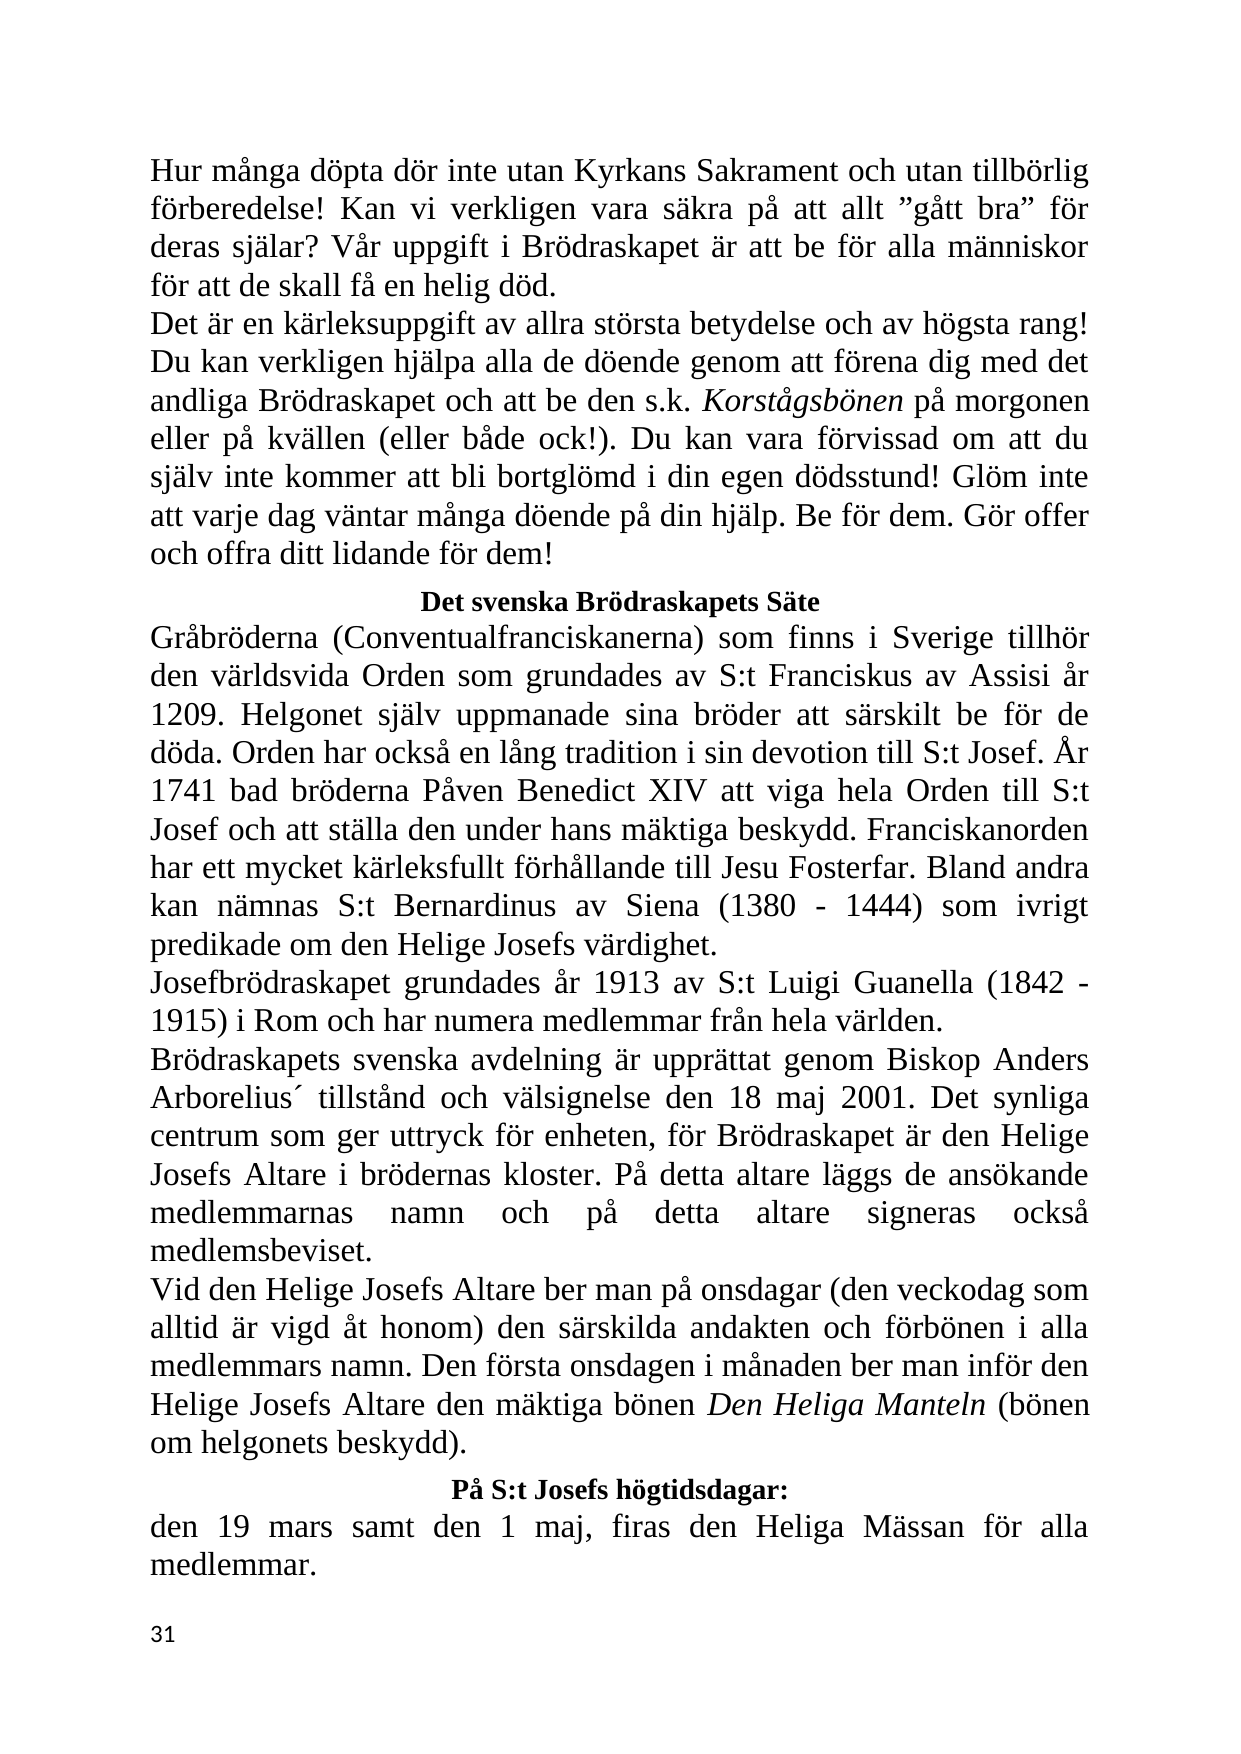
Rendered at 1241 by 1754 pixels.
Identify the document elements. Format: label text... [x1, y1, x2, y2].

text Det svenska Brödraskapets Säte [150, 584, 1090, 617]
text Josefbrödraskapet grundades år 1913 av S:t Luigi Guanella (1842 - 1915) i Rom och har numera medlemmar från hela världen. [150, 962, 1090, 1039]
text Brödraskapets svenska avdelning är upprättat genom Biskop Anders Arborelius´ tillstånd och välsignelse den 18 maj 2001. Det synliga centrum som ger uttryck för enheten, för Brödraskapet är den Helige Josefs Altare i brödernas kloster. På detta altare läggs de ansökande medlemmarnas namn och på detta altare signeras också medlemsbeviset. [150, 1039, 1090, 1269]
text Det är en kärleksuppgift av allra största betydelse och av högsta rang! Du kan verkligen hjälpa alla de döende genom att förena dig med det andliga Brödraskapet och att be den s.k. Korstågsbönen på morgonen eller på kvällen (eller både ock!). Du kan vara förvissad om att du själv inte kommer att bli bortglömd i din egen dödsstund! Glöm inte att varje dag väntar många döende på din hjälp. Be för dem. Gör offer och offra ditt lidande för dem! [150, 303, 1090, 572]
text Hur många döpta dör inte utan Kyrkans Sakrament och utan tillbörlig förberedelse! Kan vi verkligen vara säkra på att allt ”gått bra” för deras själar? Vår uppgift i Brödraskapet är att be för alla människor för att de skall få en helig död. [150, 150, 1090, 303]
text På S:t Josefs högtidsdagar: [150, 1472, 1090, 1506]
text Vid den Helige Josefs Altare ber man på onsdagar (den veckodag som alltid är vigd åt honom) den särskilda andakten och förbönen i alla medlemmars namn. Den första onsdagen i månaden ber man inför den Helige Josefs Altare den mäktiga bönen Den Heliga Manteln (bönen om helgonets beskydd). [150, 1269, 1090, 1461]
text den 19 mars samt den 1 maj, firas den Heliga Mässan för alla medlemmar. [150, 1506, 1090, 1583]
text Gråbröderna (Conventualfranciskanerna) som finns i Sverige tillhör den världsvida Orden som grundades av S:t Franciskus av Assisi år 1209. Helgonet själv uppmanade sina bröder att särskilt be för de döda. Orden har också en lång tradition i sin devotion till S:t Josef. År 1741 bad bröderna Påven Benedict XIV att viga hela Orden till S:t Josef och att ställa den under hans mäktiga beskydd. Franciskanorden har ett mycket kärleksfullt förhållande till Jesu Fosterfar. Bland andra kan nämnas S:t Bernardinus av Siena (1380 - 1444) som ivrigt predikade om den Helige Josefs värdighet. [150, 617, 1090, 962]
